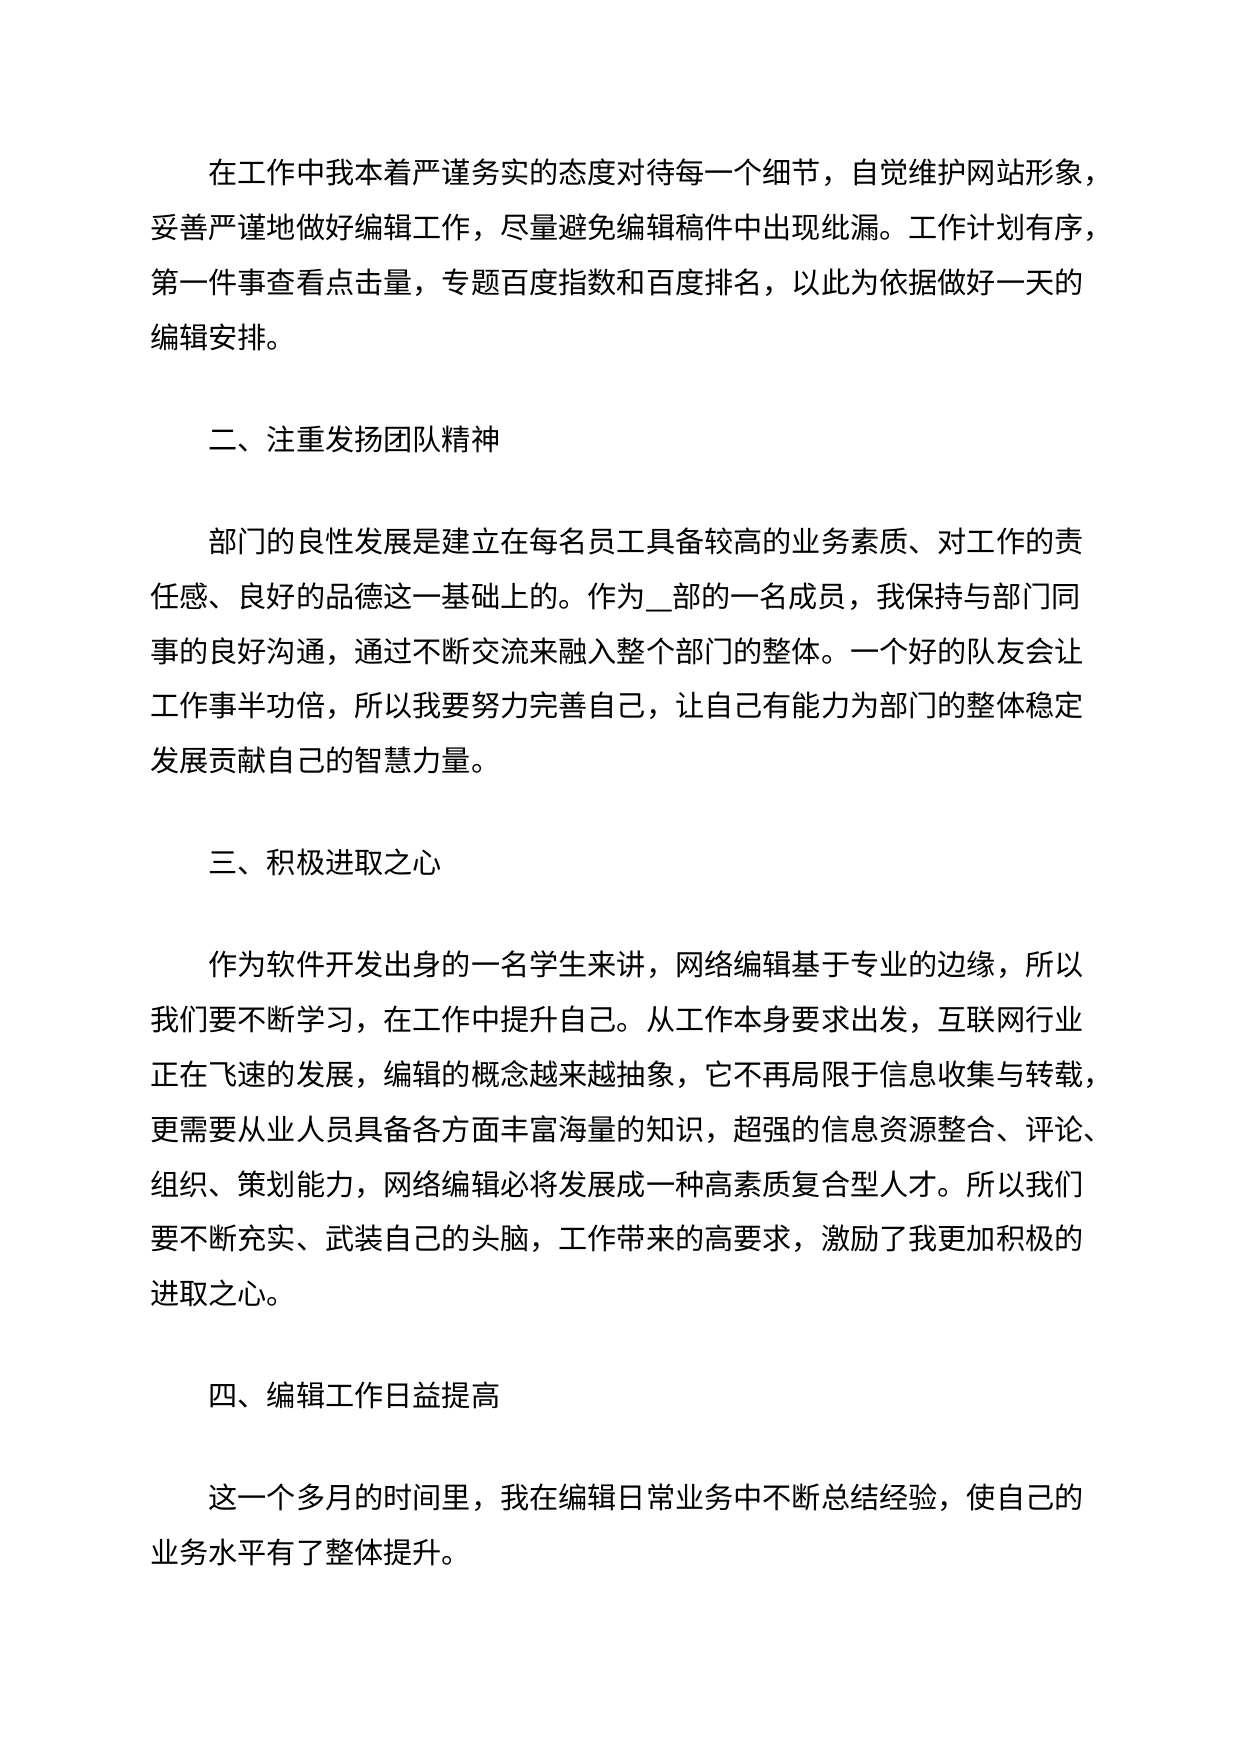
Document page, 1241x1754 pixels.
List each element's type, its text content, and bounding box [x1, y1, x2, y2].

text 部门的良性发展是建立在每名员工具备较高的业务素质、对工作的责任感、良好的品德这一基础上的。作为__部的一名成员，我保持与部门同事的良好沟通，通过不断交流来融入整个部门的整体。一个好的队友会让工作事半功倍，所以我要努力完善自己，让自己有能力为部门的整体稳定发展贡献自己的智慧力量。 [150, 518, 1090, 780]
text 这一个多月的时间里，我在编辑日常业务中不断总结经验，使自己的业务水平有了整体提升。 [150, 1474, 1090, 1572]
text 四、编辑工作日益提高 [150, 1373, 1090, 1415]
text 在工作中我本着严谨务实的态度对待每一个细节，自觉维护网站形象，妥善严谨地做好编辑工作，尽量避免编辑稿件中出现纰漏。工作计划有序，第一件事查看点击量，专题百度指数和百度排名，以此为依据做好一天的编辑安排。 [150, 150, 1090, 357]
text 三、积极进取之心 [150, 840, 1090, 882]
text 作为软件开发出身的一名学生来讲，网络编辑基于专业的边缘，所以我们要不断学习，在工作中提升自己。从工作本身要求出发，互联网行业正在飞速的发展，编辑的概念越来越抽象，它不再局限于信息收集与转载，更需要从业人员具备各方面丰富海量的知识，超强的信息资源整合、评论、组织、策划能力，网络编辑必将发展成一种高素质复合型人才。所以我们要不断充实、武装自己的头脑，工作带来的高要求，激励了我更加积极的进取之心。 [150, 941, 1090, 1313]
text 二、注重发扬团队精神 [150, 416, 1090, 459]
